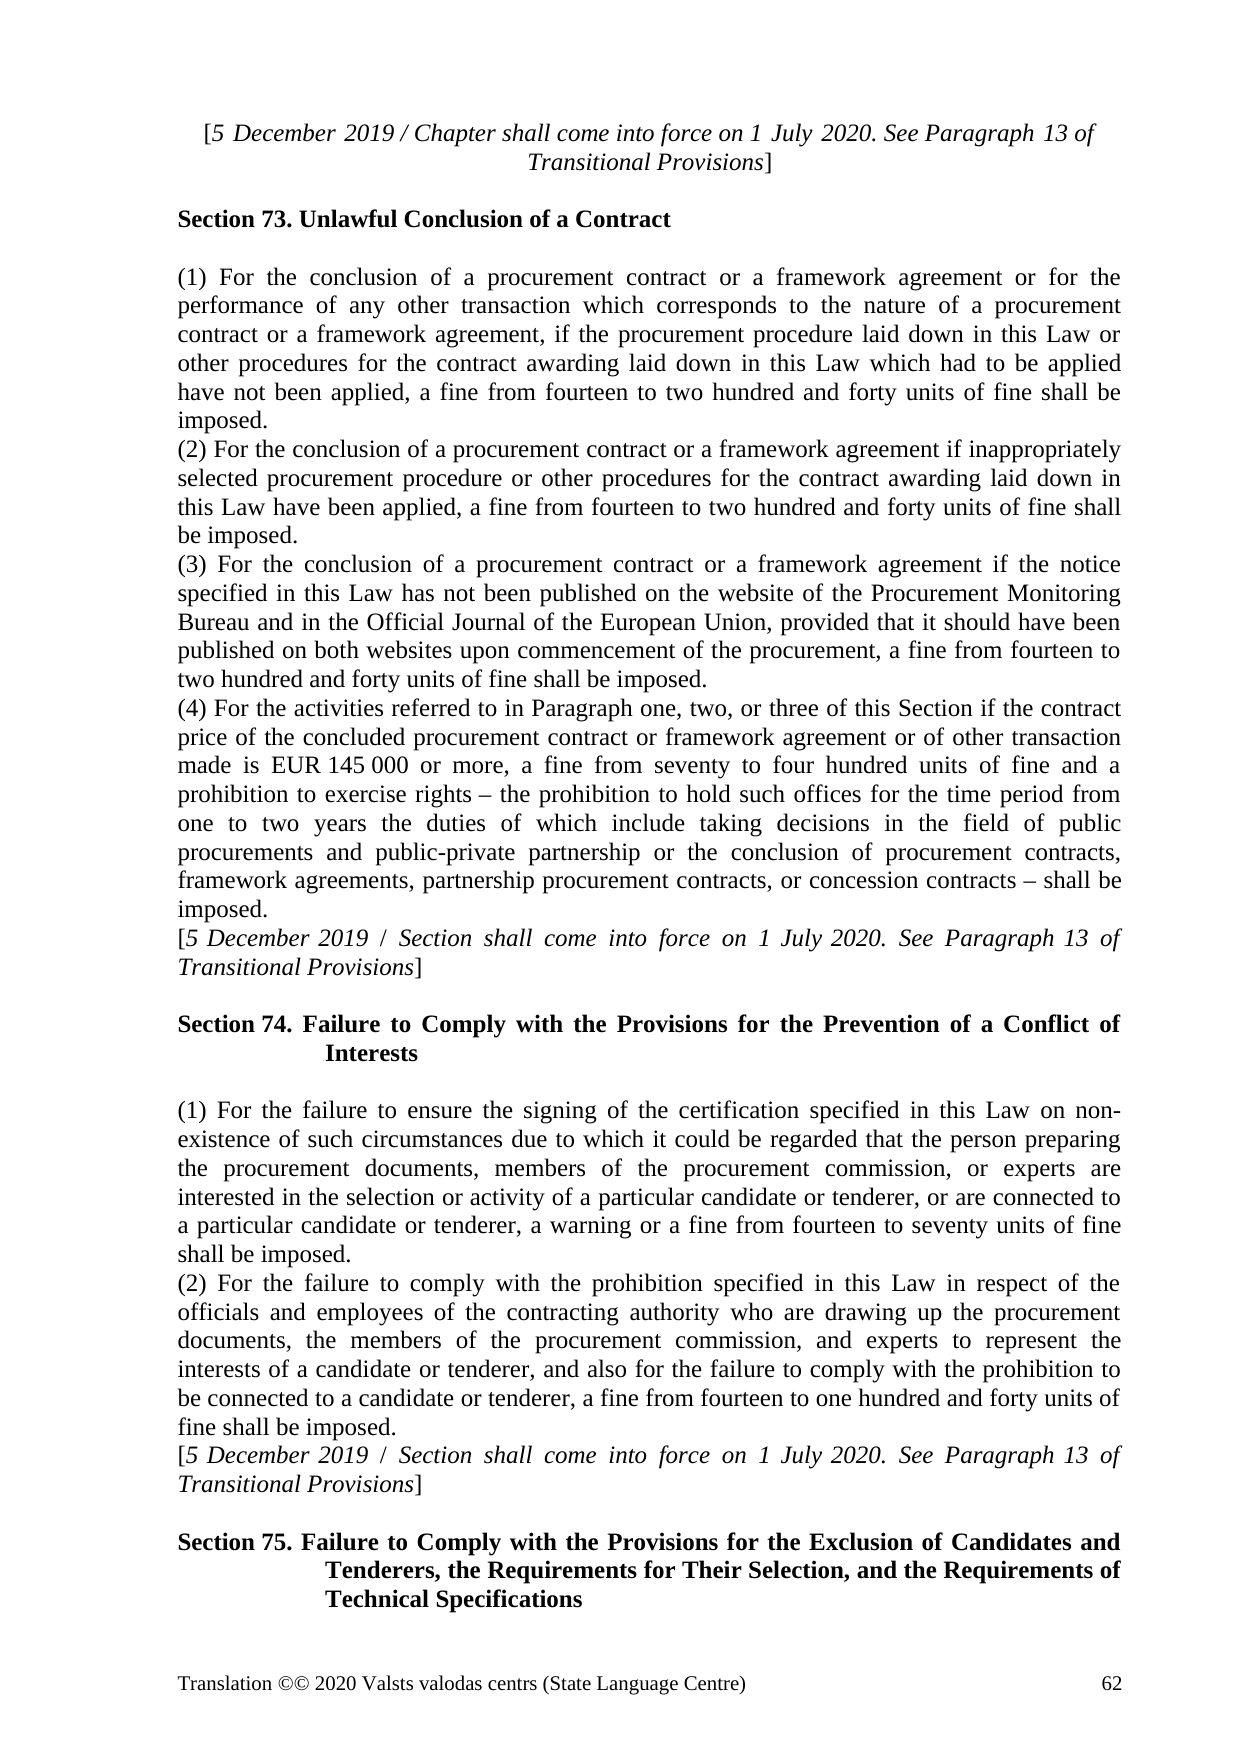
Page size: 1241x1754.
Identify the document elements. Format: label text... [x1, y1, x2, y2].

text [5 December 2019 / Section shall come into force on 1 July 2020. See Paragraph 13 of Transitional Provisions] [177, 1441, 1122, 1498]
text Section 75. Failure to Comply with the Provisions for the Exclusion of Candidates and Tenderers, the Requirements for Their Selection, and the Requirements of Technical Specifications [177, 1527, 1122, 1613]
text (3) For the conclusion of a procurement contract or a framework agreement if the notice specified in this Law has not been published on the website of the Procurement Monitoring Bureau and in the Official Journal of the European Union, provided that it should have been published on both websites upon commencement of the procurement, a fine from fourteen to two hundred and forty units of fine shall be imposed. [177, 549, 1122, 693]
text [5 December 2019 / Section shall come into force on 1 July 2020. See Paragraph 13 of Transitional Provisions] [177, 923, 1122, 981]
text (2) For the conclusion of a procurement contract or a framework agreement if inappropriately selected procurement procedure or other procedures for the contract awarding laid down in this Law have been applied, a fine from fourteen to two hundred and forty units of fine shall be imposed. [177, 434, 1122, 549]
text Section 74. Failure to Comply with the Provisions for the Prevention of a Conflict of Interests [177, 1009, 1122, 1067]
text (1) For the failure to ensure the signing of the certification specified in this Law on non-existence of such circumstances due to which it could be regarded that the person preparing the procurement documents, members of the procurement commission, or experts are interested in the selection or activity of a particular candidate or tenderer, or are connected to a particular candidate or tenderer, a warning or a fine from fourteen to seventy units of fine shall be imposed. [177, 1096, 1122, 1268]
text (4) For the activities referred to in Paragraph one, two, or three of this Section if the contract price of the concluded procurement contract or framework agreement or of other transaction made is EUR 145 000 or more, a fine from seventy to four hundred units of fine and a prohibition to exercise rights – the prohibition to hold such offices for the time period from one to two years the duties of which include taking decisions in the field of public procurements and public-private partnership or the conclusion of procurement contracts, framework agreements, partnership procurement contracts, or concession contracts – shall be imposed. [177, 693, 1122, 923]
text (2) For the failure to comply with the prohibition specified in this Law in respect of the officials and employees of the contracting authority who are drawing up the procurement documents, the members of the procurement commission, and experts to represent the interests of a candidate or tenderer, and also for the failure to comply with the prohibition to be connected to a candidate or tenderer, a fine from fourteen to one hundred and forty units of fine shall be imposed. [177, 1268, 1122, 1441]
text (1) For the conclusion of a procurement contract or a framework agreement or for the performance of any other transaction which corresponds to the nature of a procurement contract or a framework agreement, if the procurement procedure laid down in this Law or other procedures for the contract awarding laid down in this Law which had to be applied have not been applied, a fine from fourteen to two hundred and forty units of fine shall be imposed. [177, 262, 1122, 434]
text Section 73. Unlawful Conclusion of a Contract [177, 204, 1122, 233]
text [5 December 2019 / Chapter shall come into force on 1 July 2020. See Paragraph 13 of Transitional Provisions] [177, 118, 1122, 176]
